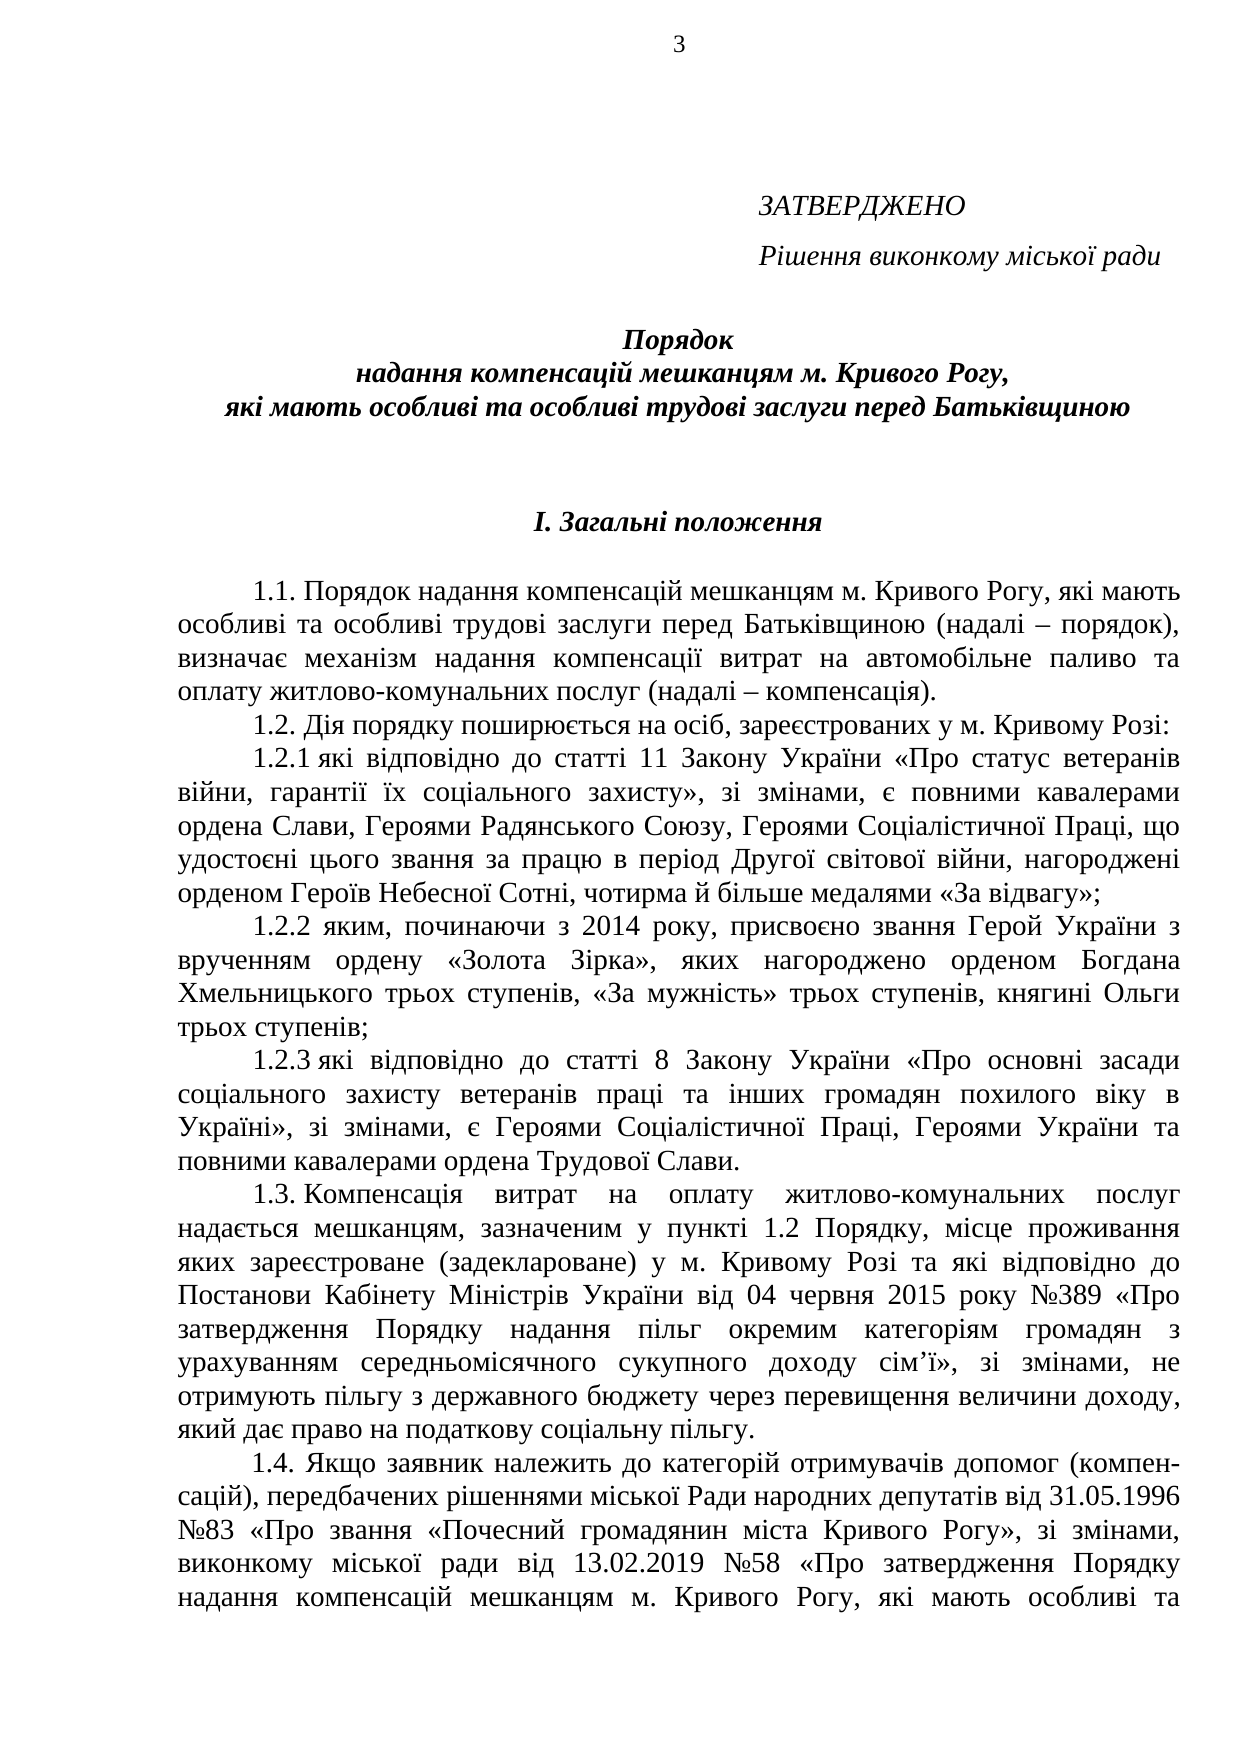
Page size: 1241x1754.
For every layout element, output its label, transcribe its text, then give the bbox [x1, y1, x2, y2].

text надання компенсацій мешканцям м. Кривого Рогу, [177, 355, 1181, 389]
text ЗАТВЕРДЖЕНО [758, 188, 1181, 221]
text 1.2.2 яким, починаючи з 2014 року, присвоєно звання Герой України з врученням ордену «Золота Зірка», яких нагороджено орденом Богдана Хмельницького трьох ступенів, «За мужність» трьох ступенів, княгині Ольги трьох ступенів; [177, 908, 1181, 1042]
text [177, 1445, 1181, 1613]
text Рішення виконкому міської ради [758, 238, 1181, 272]
text 1.1. Порядок надання компенсацій мешканцям м. Кривого Рогу, які мають особливі та особливі трудові заслуги перед Батьківщиною (надалі – порядок), визначає механізм надання компенсації витрат на автомобільне паливо та оплату житлово-комунальних послуг (надалі – компенсація). [177, 573, 1181, 707]
text Порядок [177, 322, 1181, 355]
text 1.3. Компенсація витрат на оплату житлово-комунальних послуг надається мешканцям, зазначеним у пункті 1.2 Порядку, місце проживання яких зареєстроване (задеклароване) у м. Кривому Розі та які відповідно до Постанови Кабінету Міністрів України від 04 червня 2015 року №389 «Про затвердження Порядку надання пільг окремим категоріям громадян з урахуванням середньомісячного сукупного доходу сім’ї», зі змінами, не отримують пільгу з державного бюджету через перевищення величини доходу, який дає право на податкову соціальну пільгу. [177, 1177, 1181, 1445]
text 1.2. Дія порядку поширюється на осіб, зареєстрованих у м. Кривому Розі: [177, 707, 1181, 741]
text які мають особливі та особливі трудові заслуги перед Батьківщиною [177, 389, 1181, 422]
text 1.2.3 які відповідно до статті 8 Закону України «Про основні засади соціального захисту ветеранів праці та інших громадян похилого віку в Україні», зі змінами, є Героями Соціалістичної Праці, Героями України та повними кавалерами ордена Трудової Слави. [177, 1042, 1181, 1177]
text 1.2.1 які відповідно до статті 11 Закону України «Про статус ветеранів війни, гарантії їх соціального захисту», зі змінами, є повними кавалерами ордена Слави, Героями Радянського Союзу, Героями Соціалістичної Праці, що удостоєні цього звання за працю в період Другої світової війни, нагороджені орденом Героїв Небесної Сотні, чотирма й більше медалями «За відвагу»; [177, 741, 1181, 908]
text І. Загальні положення [177, 504, 1182, 537]
